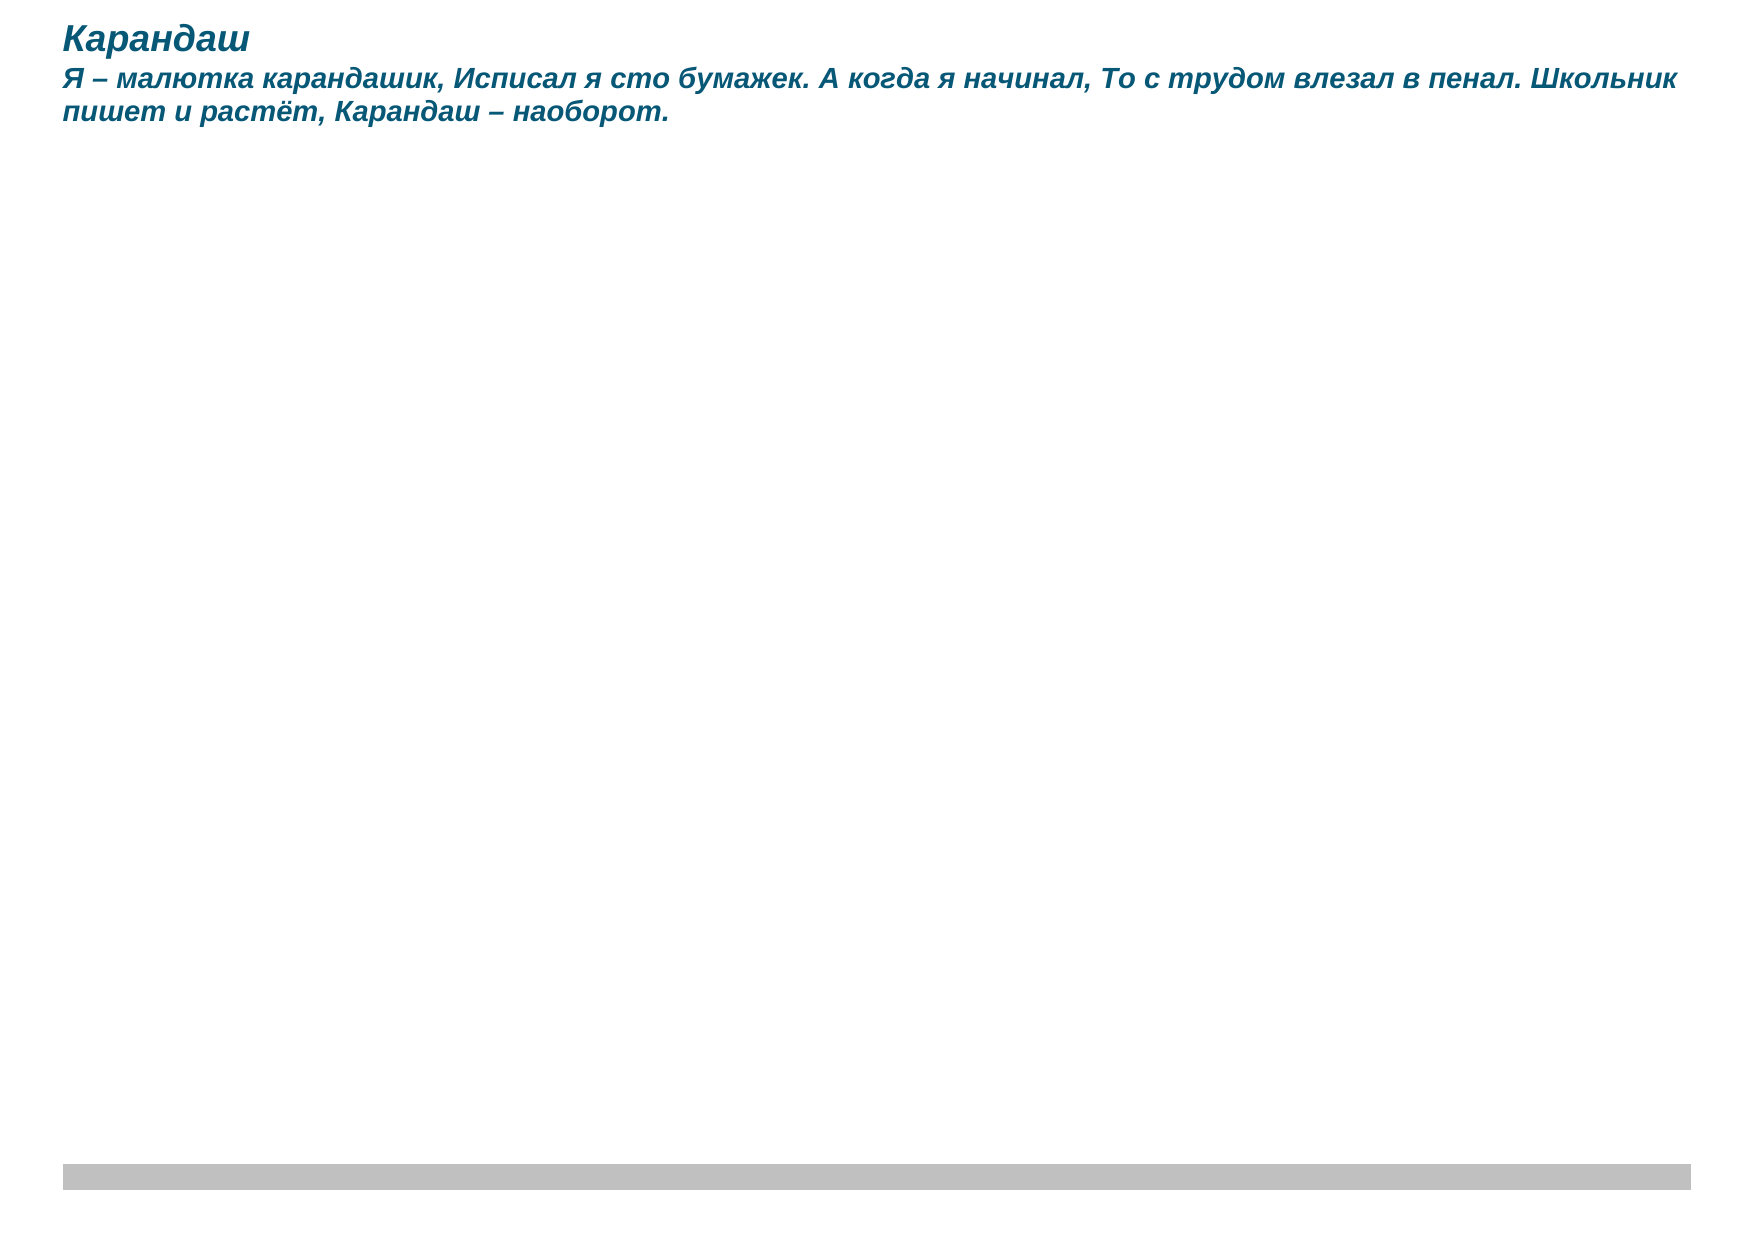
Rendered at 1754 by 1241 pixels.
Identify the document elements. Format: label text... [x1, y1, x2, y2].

text Я – малютка карандашик, [62, 61, 1691, 128]
subtitle Карандаш [62, 17, 1691, 60]
